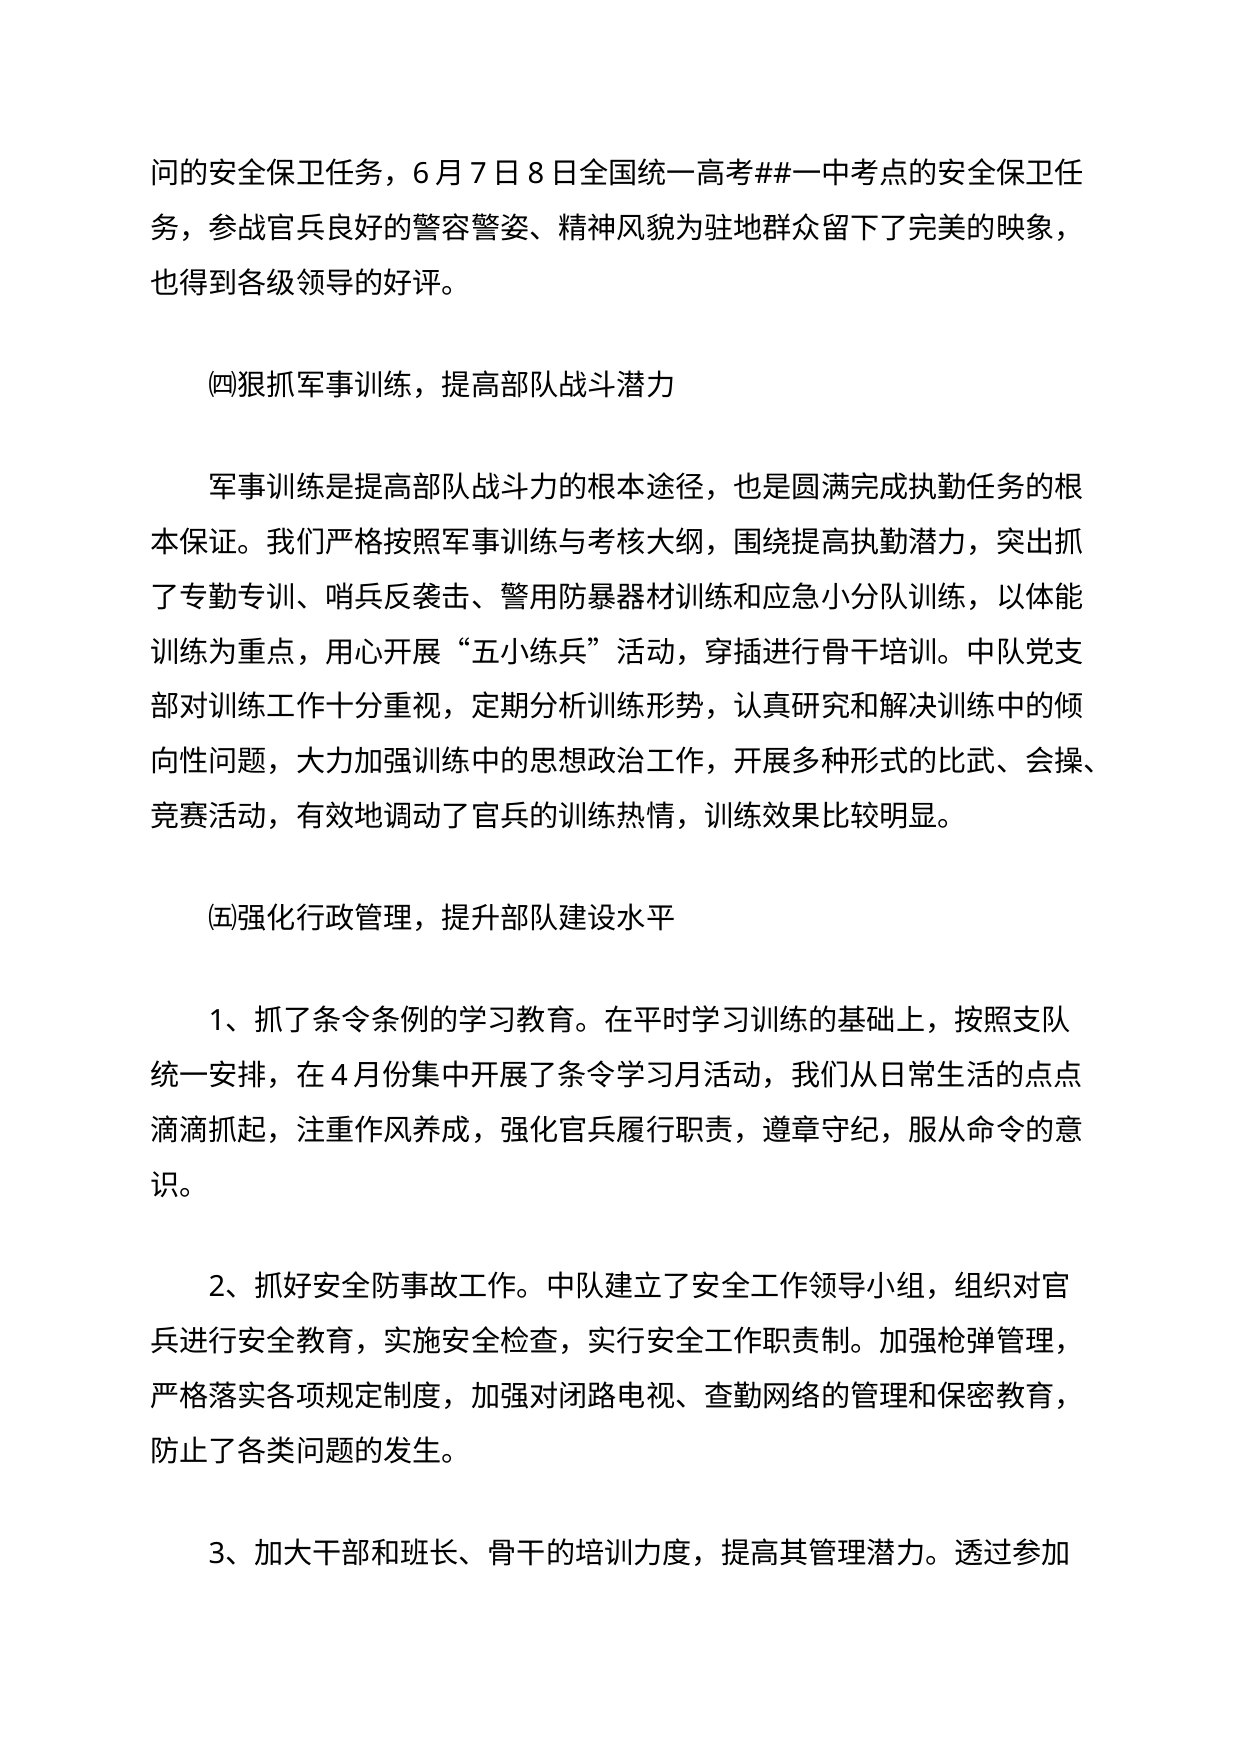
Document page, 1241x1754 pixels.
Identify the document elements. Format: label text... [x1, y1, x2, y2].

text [150, 1529, 1090, 1572]
text 军事训练是提高部队战斗力的根本途径，也是圆满完成执勤任务的根本保证。我们严格按照军事训练与考核大纲，围绕提高执勤潜力，突出抓了专勤专训、哨兵反袭击、警用防暴器材训练和应急小分队训练，以体能训练为重点，用心开展“五小练兵”活动，穿插进行骨干培训。中队党支部对训练工作十分重视，定期分析训练形势，认真研究和解决训练中的倾向性问题，大力加强训练中的思想政治工作，开展多种形式的比武、会操、竞赛活动，有效地调动了官兵的训练热情，训练效果比较明显。 [150, 463, 1090, 835]
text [150, 150, 1090, 302]
text ㈤强化行政管理，提升部队建设水平 [150, 894, 1090, 937]
text 2、抓好安全防事故工作。中队建立了安全工作领导小组，组织对官兵进行安全教育，实施安全检查，实行安全工作职责制。加强枪弹管理，严格落实各项规定制度，加强对闭路电视、查勤网络的管理和保密教育，防止了各类问题的发生。 [150, 1263, 1090, 1470]
text ㈣狠抓军事训练，提高部队战斗潜力 [150, 362, 1090, 404]
text 1、抓了条令条例的学习教育。在平时学习训练的基础上，按照支队统一安排，在4月份集中开展了条令学习月活动，我们从日常生活的点点滴滴抓起，注重作风养成，强化官兵履行职责，遵章守纪，服从命令的意识。 [150, 996, 1090, 1203]
